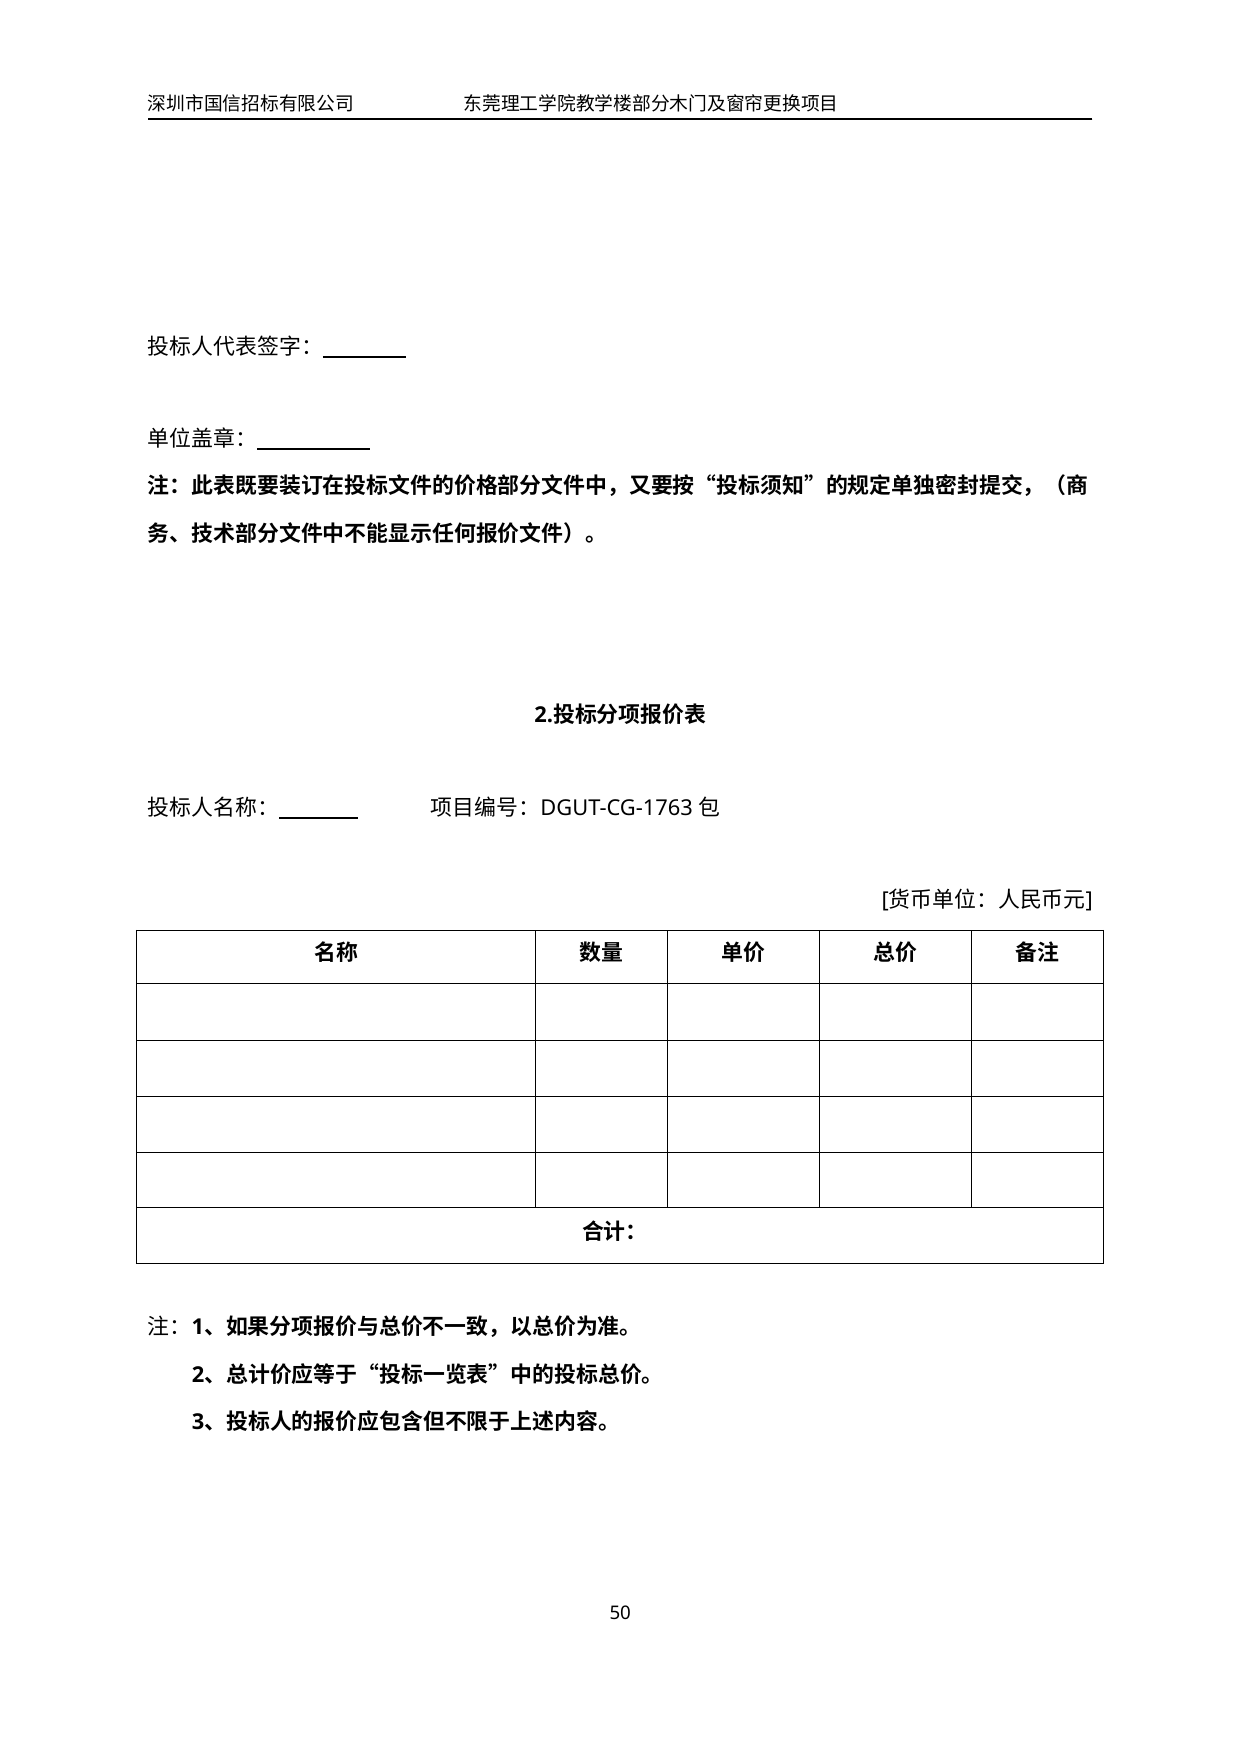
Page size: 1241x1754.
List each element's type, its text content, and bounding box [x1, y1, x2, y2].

table_cell [668, 1153, 819, 1207]
table_cell [820, 1153, 971, 1207]
text 2、总计价应等于“投标一览表”中的投标总价。 [148, 1357, 1092, 1388]
table_cell [137, 984, 535, 1039]
table_cell [536, 984, 667, 1039]
table_cell [972, 1097, 1103, 1152]
table_header 备注 [972, 931, 1103, 983]
table_cell 合计： [137, 1208, 1103, 1263]
table_cell [972, 1041, 1103, 1096]
table_cell [536, 1153, 667, 1207]
table_header 单价 [668, 931, 819, 983]
text 投标人代表签字： [148, 329, 1092, 360]
table_cell [668, 1041, 819, 1096]
text 投标人名称： 项目编号：DGUT-CG-1763 包 [148, 790, 1092, 822]
table_cell [972, 1153, 1103, 1207]
table_cell [668, 984, 819, 1039]
text 注：此表既要装订在投标文件的价格部分文件中，又要按“投标须知”的规定单独密封提交，（商务、技术部分文件中不能显示任何报价文件）。 [148, 468, 1092, 548]
text 注：1、如果分项报价与总价不一致，以总价为准。 [148, 1309, 1092, 1341]
table_cell [820, 1041, 971, 1096]
table_header 名称 [137, 931, 535, 983]
text [货币单位：人民币元] [148, 882, 1092, 914]
table_cell [536, 1097, 667, 1152]
text 2.投标分项报价表 [148, 697, 1092, 729]
text 3、投标人的报价应包含但不限于上述内容。 [148, 1404, 1092, 1436]
table_cell [137, 1041, 535, 1096]
text 单位盖章： [148, 421, 1092, 453]
table_header 总价 [820, 931, 971, 983]
table_cell [820, 984, 971, 1039]
table_cell [972, 984, 1103, 1039]
table_cell [820, 1097, 971, 1152]
table_cell [668, 1097, 819, 1152]
table_cell [536, 1041, 667, 1096]
table_header 数量 [536, 931, 667, 983]
table_cell [137, 1097, 535, 1152]
table_cell [137, 1153, 535, 1207]
